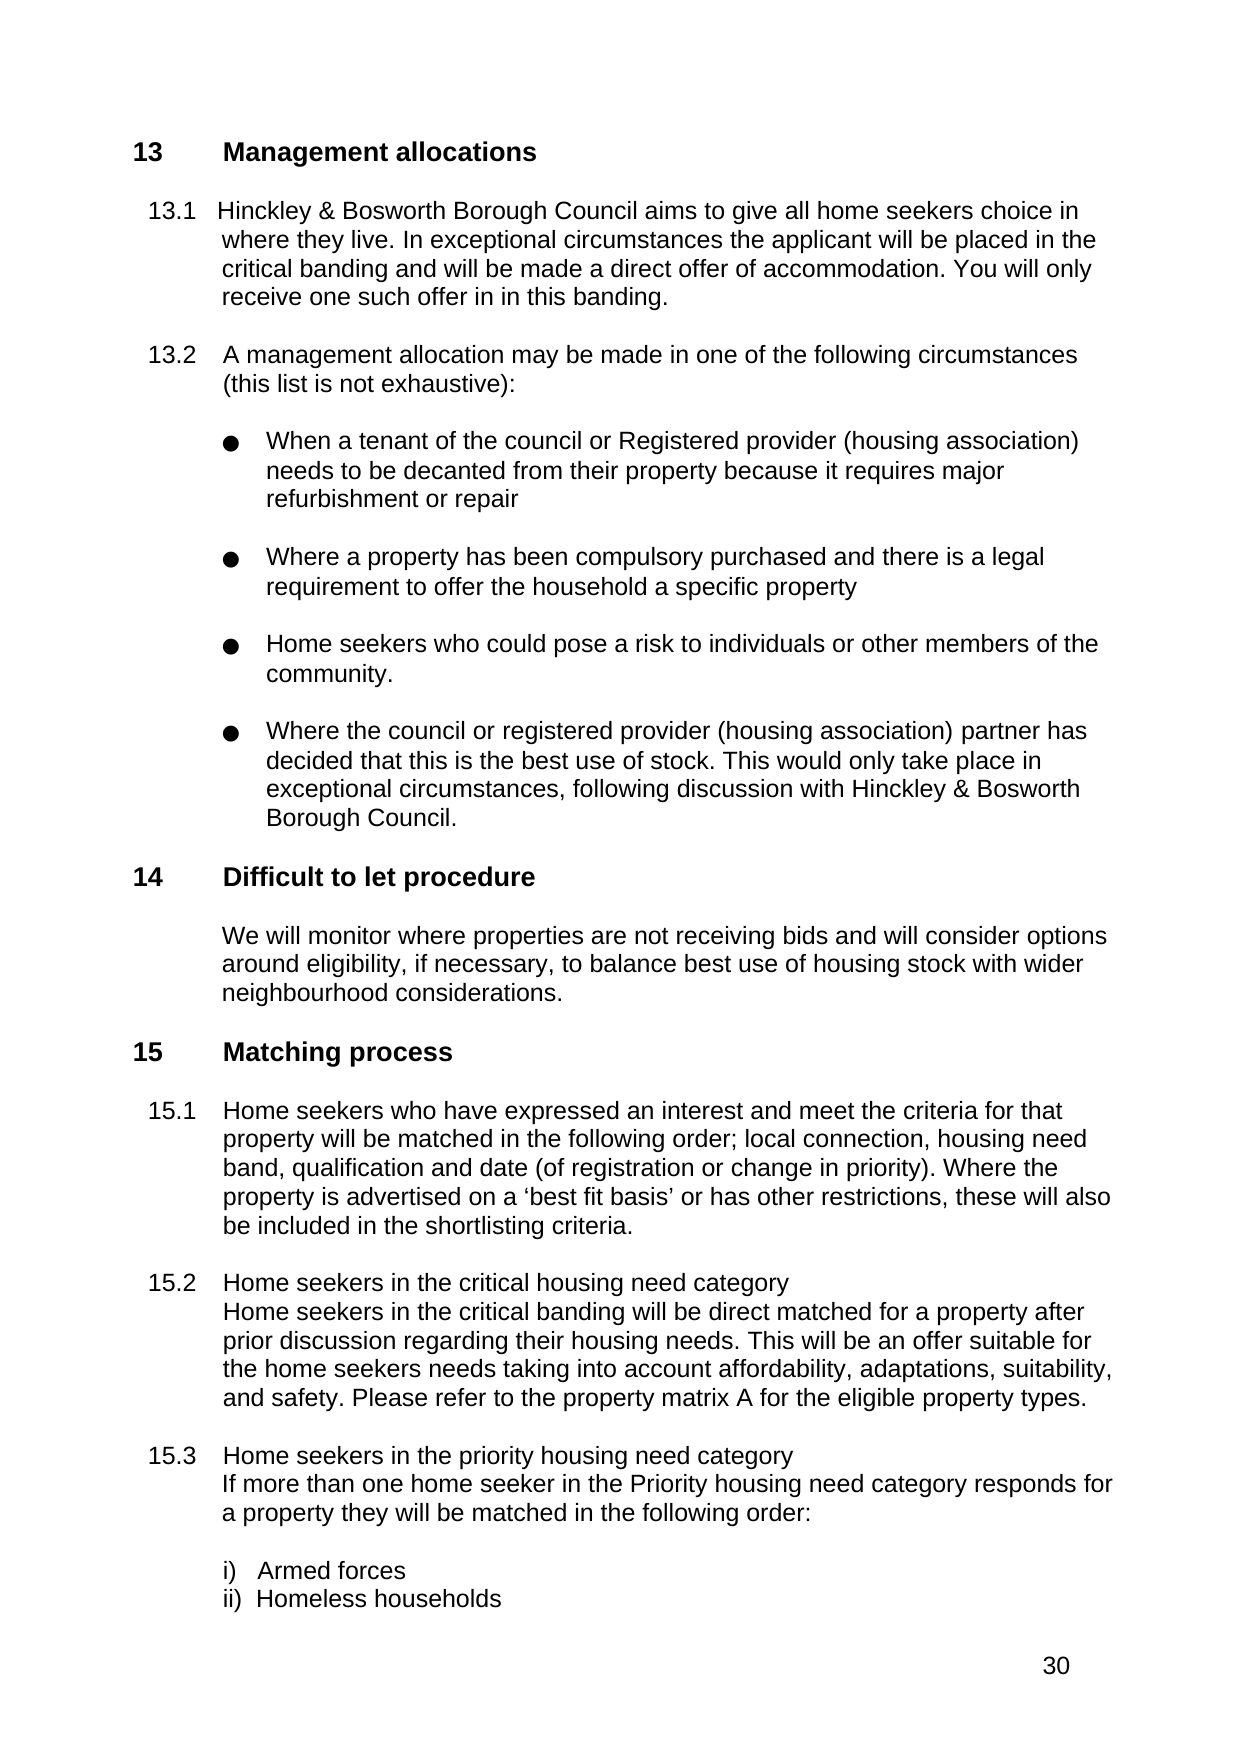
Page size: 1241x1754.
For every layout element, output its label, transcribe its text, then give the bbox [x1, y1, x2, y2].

text 15.2 Home seekers in the critical housing need category [148, 1268, 1116, 1297]
subtitle 13 Management allocations [73, 136, 1116, 167]
text 15.3 Home seekers in the priority housing need category [148, 1441, 1116, 1469]
subtitle 14 Difficult to let procedure [73, 861, 1116, 892]
list Where the council or registered provider (housing association) partner has decided that this is the best use of stock. This would only take place in exceptional circumstances, following discussion with Hinckley & Bosworth Borough Council. [222, 716, 1116, 832]
text i) Armed forces [148, 1556, 1116, 1584]
text ii) Homeless households [223, 1584, 1116, 1613]
text 15.1 Home seekers who have expressed an interest and meet the criteria for that property will be matched in the following order; local connection, housing need band, qualification and date (of registration or change in priority). Where the property is advertised on a ‘best fit basis’ or has other restrictions, these will also be included in the shortlisting criteria. [148, 1096, 1116, 1239]
list Where a property has been compulsory purchased and there is a legal requirement to offer the household a specific property [222, 542, 1116, 600]
list Home seekers who could pose a risk to individuals or other members of the community. [222, 629, 1116, 687]
text Home seekers in the critical banding will be direct matched for a property after prior discussion regarding their housing needs. This will be an offer suitable for the home seekers needs taking into account affordability, adaptations, suitability, and safety. Please refer to the property matrix A for the eligible property types. [223, 1297, 1116, 1412]
text If more than one home seeker in the Priority housing need category responds for a property they will be matched in the following order: [222, 1469, 1116, 1527]
list When a tenant of the council or Registered provider (housing association) needs to be decanted from their property because it requires major refurbishment or repair [222, 426, 1116, 513]
text We will monitor where properties are not receiving bids and will consider options around eligibility, if necessary, to balance best use of housing stock with wider neighbourhood considerations. [222, 921, 1116, 1007]
text 13.1 Hinckley & Bosworth Borough Council aims to give all home seekers choice in where they live. In exceptional circumstances the applicant will be placed in the critical banding and will be made a direct offer of accommodation. You will only receive one such offer in in this banding. [148, 196, 1116, 311]
subtitle 15 Matching process [73, 1036, 1116, 1067]
text 13.2 A management allocation may be made in one of the following circumstances (this list is not exhaustive): [148, 340, 1116, 397]
